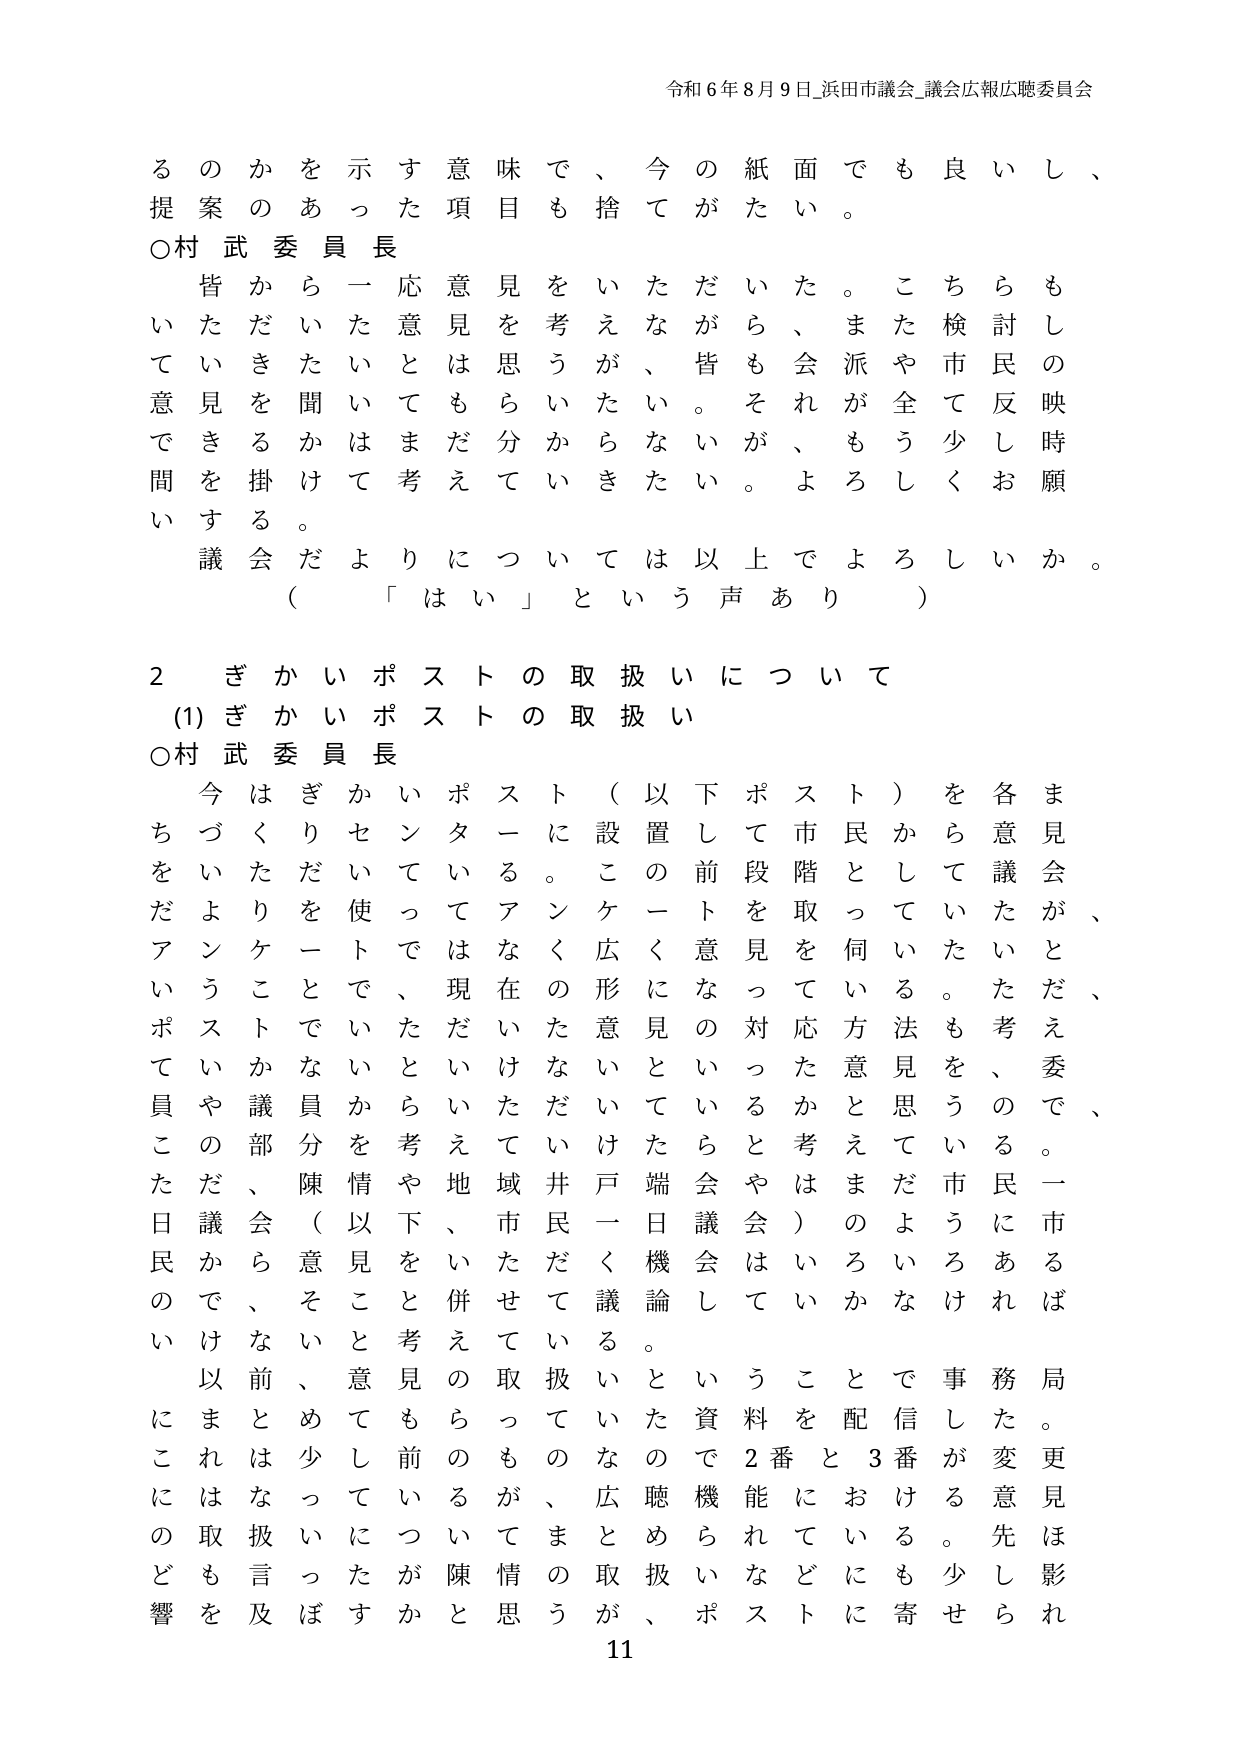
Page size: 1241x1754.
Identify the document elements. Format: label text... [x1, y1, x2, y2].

text (1) ぎかいポストの取扱い [149, 694, 1091, 734]
text 今はぎかいポスト（以下ポスト）を各まちづくりセンターに設置して市民から意見をいただいている。この前段階として議会だよりを使ってアンケートを取っていたが、アンケートではなく広く意見を伺いたいということで、現在の形になっている。ただ、ポストでいただいた意見の対応方法も考えていかないといけないといった意見を、委員や議員からいただいているかと思うので、この部分を考えていけたらと考えている。ただ、陳情や地域井戸端会やはまだ市民一日議会（以下、市民一日議会）のように市民から意見をいただく機会はいろいろあるので、そこと併せて議論していかなければいけないと考えている。 [149, 773, 1091, 1359]
text （ 「はい」という声あり ） [149, 577, 1091, 616]
text ○村武委員長 [149, 734, 1091, 773]
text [149, 148, 1091, 226]
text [149, 1359, 1091, 1632]
text 議会だよりについては以上でよろしいか。 [149, 538, 1091, 577]
text 2 ぎかいポストの取扱いについて [149, 656, 1091, 694]
text ○村武委員長 [149, 226, 1091, 265]
text 皆から一応意見をいただいた。こちらもいただいた意見を考えながら、また検討していきたいとは思うが、皆も会派や市民の意見を聞いてもらいたい。それが全て反映できるかはまだ分からないが、もう少し時間を掛けて考えていきたい。よろしくお願いする。 [149, 265, 1091, 538]
